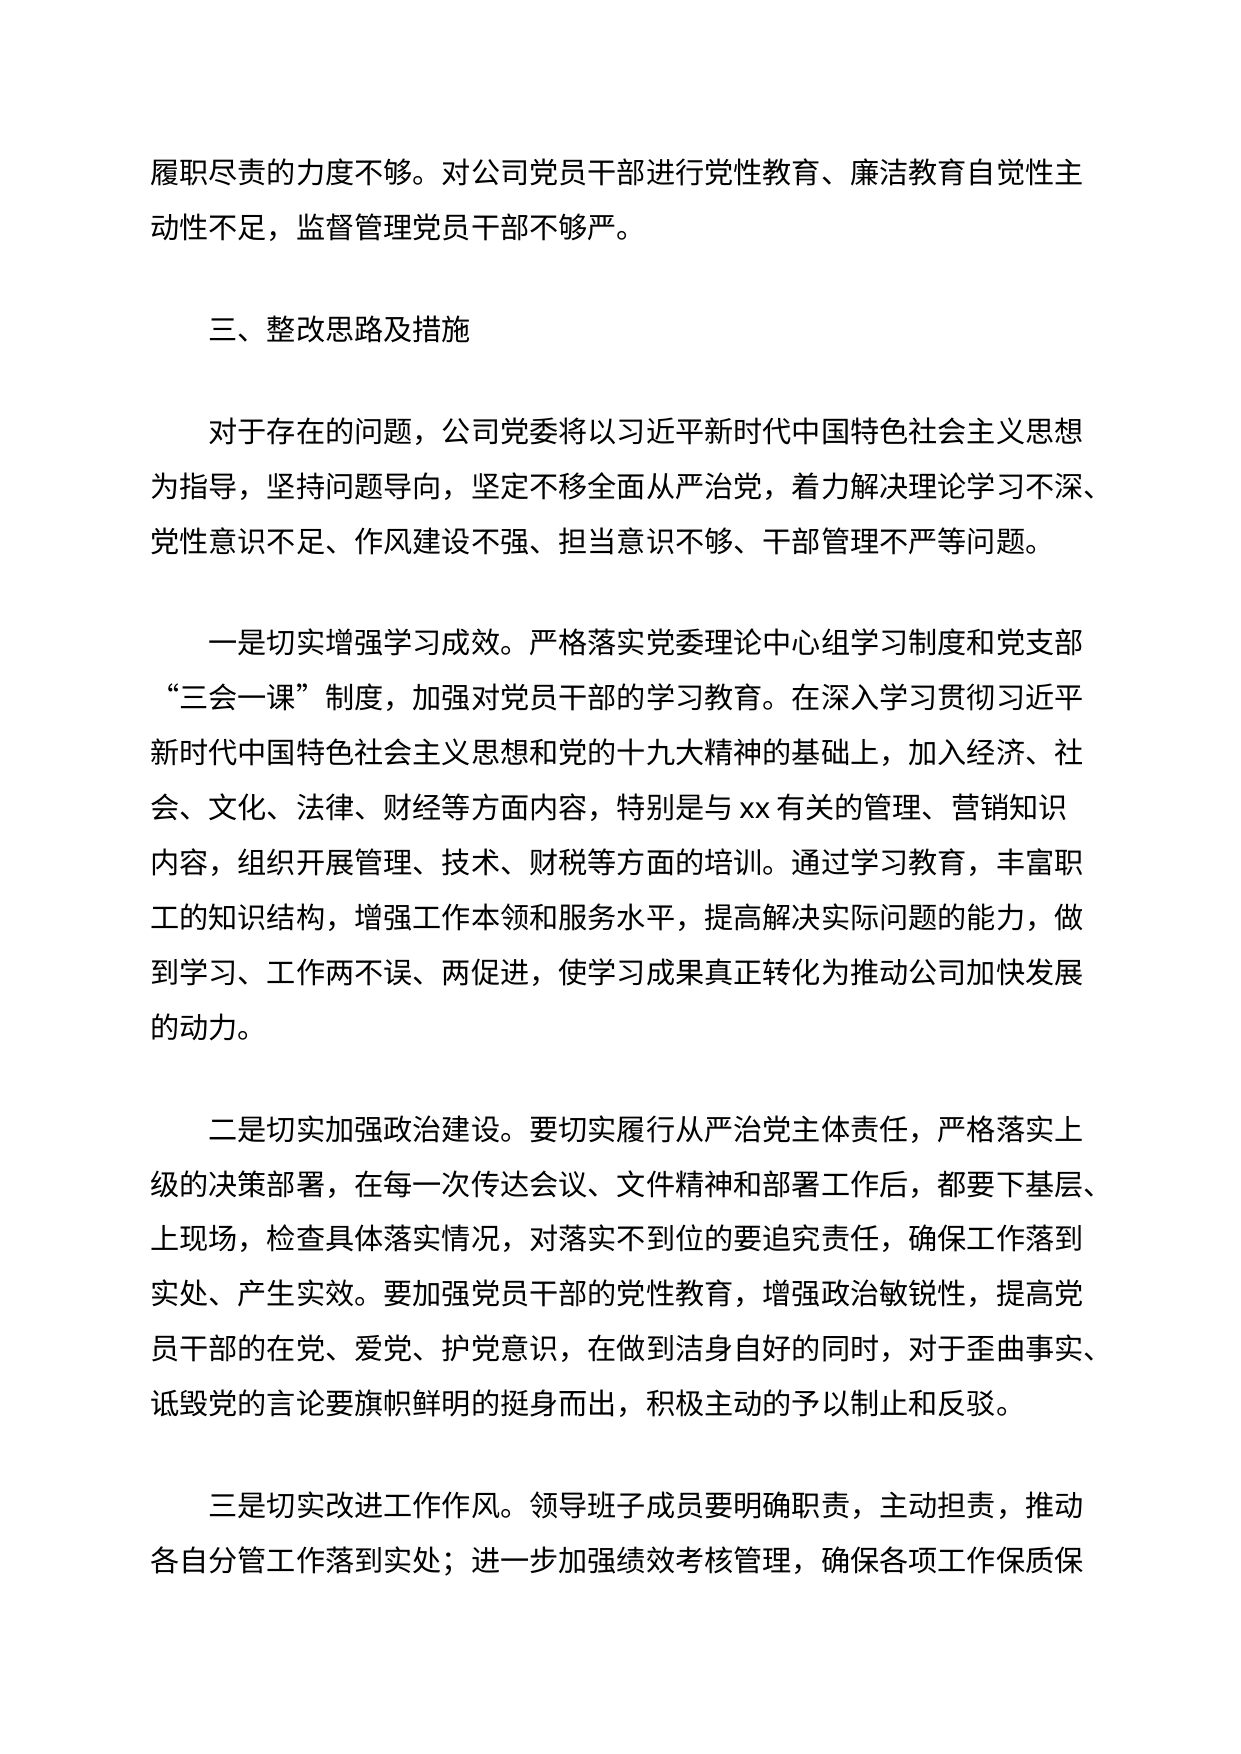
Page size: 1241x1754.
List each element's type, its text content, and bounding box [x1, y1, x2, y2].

text 二是切实加强政治建设。要切实履行从严治党主体责任，严格落实上级的决策部署，在每一次传达会议、文件精神和部署工作后，都要下基层、上现场，检查具体落实情况，对落实不到位的要追究责任，确保工作落到实处、产生实效。要加强党员干部的党性教育，增强政治敏锐性，提高党员干部的在党、爱党、护党意识，在做到洁身自好的同时，对于歪曲事实、诋毁党的言论要旗帜鲜明的挺身而出，积极主动的予以制止和反驳。 [150, 1106, 1090, 1423]
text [150, 150, 1090, 247]
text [150, 1482, 1090, 1579]
text 一是切实增强学习成效。严格落实党委理论中心组学习制度和党支部“三会一课”制度，加强对党员干部的学习教育。在深入学习贯彻习近平新时代中国特色社会主义思想和党的十九大精神的基础上，加入经济、社会、文化、法律、财经等方面内容，特别是与xx有关的管理、营销知识内容，组织开展管理、技术、财税等方面的培训。通过学习教育，丰富职工的知识结构，增强工作本领和服务水平，提高解决实际问题的能力，做到学习、工作两不误、两促进，使学习成果真正转化为推动公司加快发展的动力。 [150, 620, 1090, 1047]
text 三、整改思路及措施 [150, 307, 1090, 349]
text 对于存在的问题，公司党委将以习近平新时代中国特色社会主义思想为指导，坚持问题导向，坚定不移全面从严治党，着力解决理论学习不深、党性意识不足、作风建设不强、担当意识不够、干部管理不严等问题。 [150, 408, 1090, 561]
